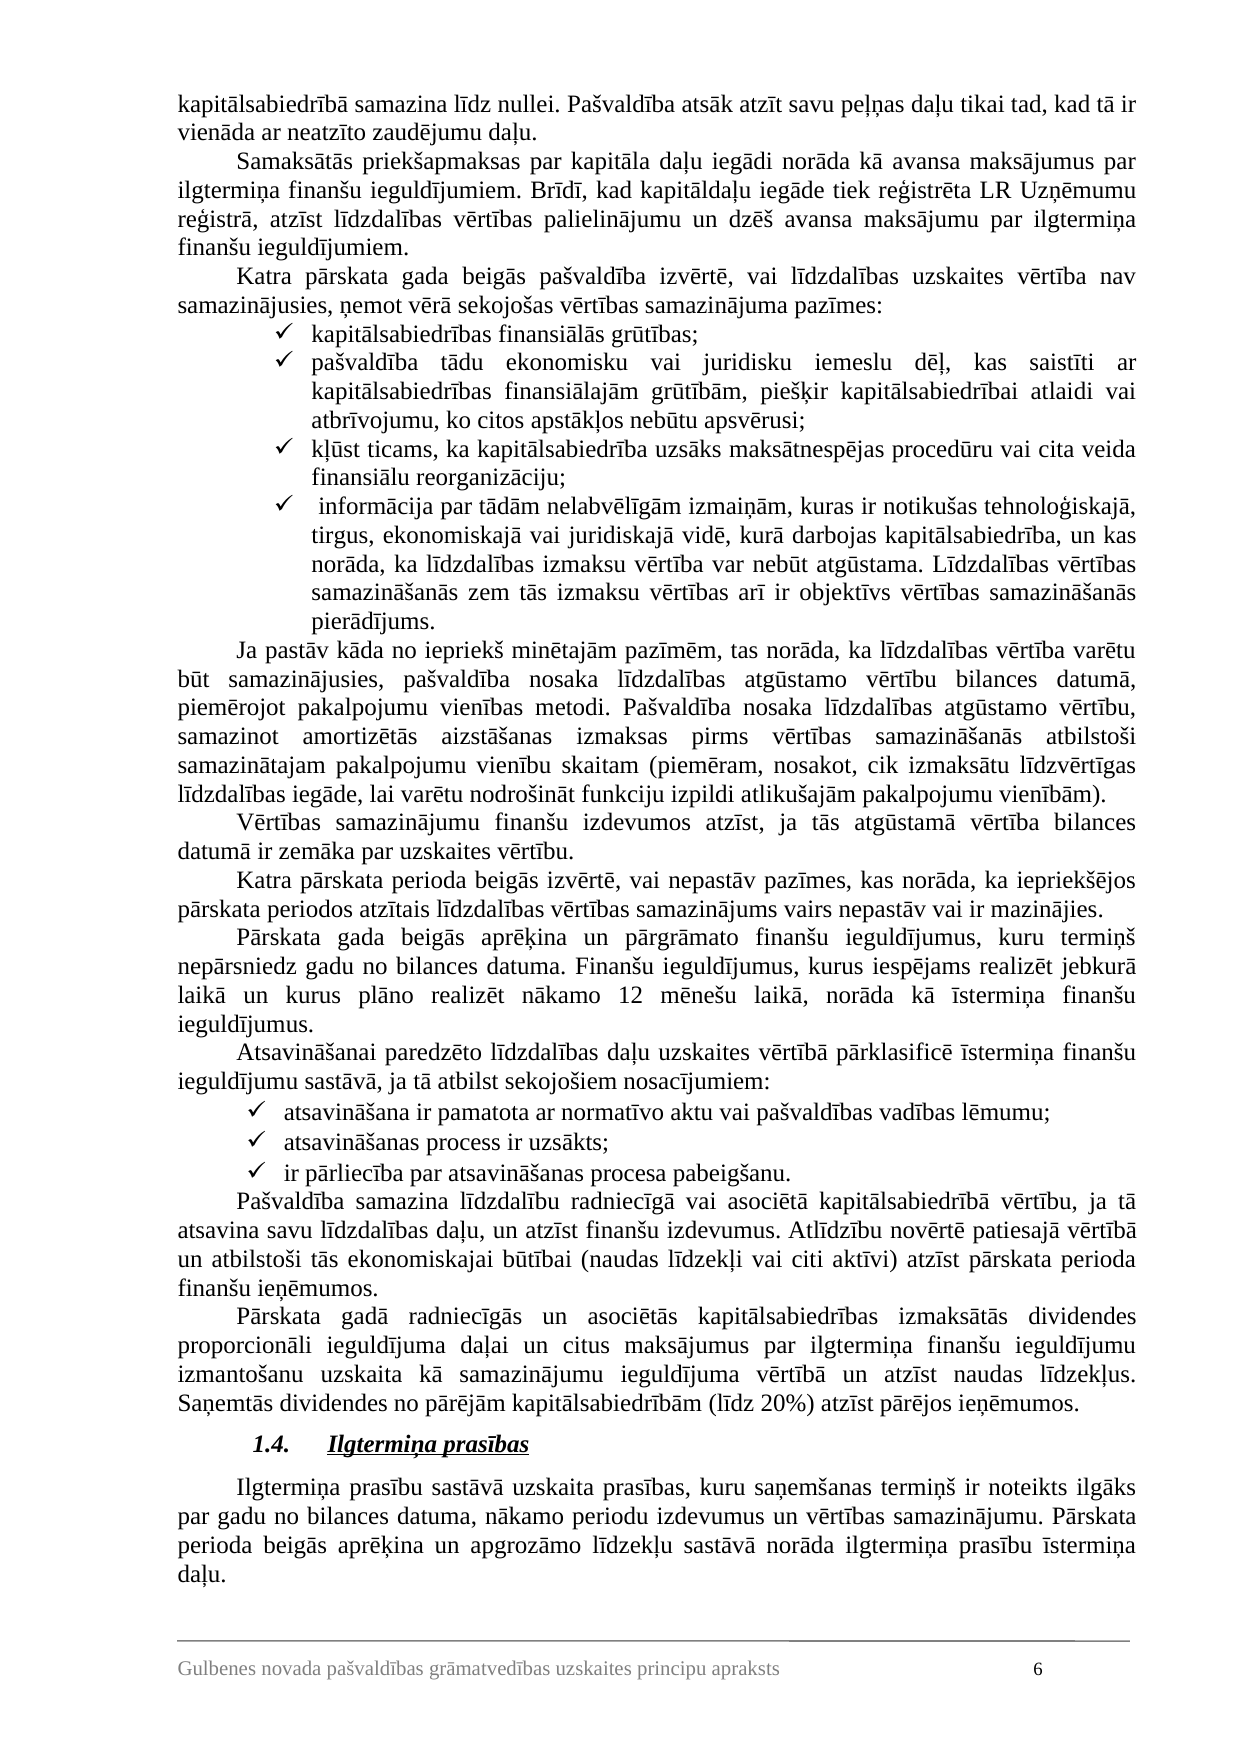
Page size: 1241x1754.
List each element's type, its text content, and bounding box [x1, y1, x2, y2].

list pašvaldība tādu ekonomisku vai juridisku iemeslu dēļ, kas saistīti ar kapitālsabiedrības finansiālajām grūtībām, piešķir kapitālsabiedrībai atlaidi vai atbrīvojumu, ko citos apstākļos nebūtu apsvērusi; [274, 347, 1137, 434]
list atsavināšana ir pamatota ar normatīvo aktu vai pašvaldības vadības lēmumu; [246, 1095, 1137, 1125]
text Katra pārskata perioda beigās izvērtē, vai nepastāv pazīmes, kas norāda, ka iepriekšējos pārskata periodos atzītais līdzdalības vērtības samazinājums vairs nepastāv vai ir mazinājies. [177, 865, 1137, 922]
text Samaksātās priekšapmaksas par kapitāla daļu iegādi norāda kā avansa maksājumus par ilgtermiņa finanšu ieguldījumiem. Brīdī, kad kapitāldaļu iegāde tiek reģistrēta LR Uzņēmumu reģistrā, atzīst līdzdalības vērtības palielinājumu un dzēš avansa maksājumu par ilgtermiņa finanšu ieguldījumiem. [177, 146, 1137, 261]
list kapitālsabiedrības finansiālās grūtības; [274, 319, 1137, 347]
list informācija par tādām nelabvēlīgām izmaiņām, kuras ir notikušas tehnoloģiskajā, tirgus, ekonomiskajā vai juridiskajā vidē, kurā darbojas kapitālsabiedrība, un kas norāda, ka līdzdalības izmaksu vērtība var nebūt atgūstama. Līdzdalības vērtības samazināšanās zem tās izmaksu vērtības arī ir objektīvs vērtības samazināšanās pierādījums. [274, 491, 1137, 635]
text Ilgtermiņa prasību sastāvā uzskaita prasības, kuru saņemšanas termiņš ir noteikts ilgāks par gadu no bilances datuma, nākamo periodu izdevumus un vērtības samazinājumu. Pārskata perioda beigās aprēķina un apgrozāmo līdzekļu sastāvā norāda ilgtermiņa prasību īstermiņa daļu. [177, 1472, 1137, 1587]
list kļūst ticams, ka kapitālsabiedrība uzsāks maksātnespējas procedūru vai cita veida finansiālu reorganizāciju; [274, 434, 1137, 491]
text Pašvaldība samazina līdzdalību radniecīgā vai asociētā kapitālsabiedrībā vērtību, ja tā atsavina savu līdzdalības daļu, un atzīst finanšu izdevumus. Atlīdzību novērtē patiesajā vērtībā un atbilstoši tās ekonomiskajai būtībai (naudas līdzekļi vai citi aktīvi) atzīst pārskata perioda finanšu ieņēmumos. [177, 1186, 1137, 1301]
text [177, 89, 1137, 146]
list atsavināšanas process ir uzsākts; [246, 1125, 1137, 1156]
text Vērtības samazinājumu finanšu izdevumos atzīst, ja tās atgūstamā vērtība bilances datumā ir zemāka par uzskaites vērtību. [177, 807, 1137, 865]
list Ilgtermiņa prasības [252, 1429, 1137, 1458]
text Atsavināšanai paredzēto līdzdalības daļu uzskaites vērtībā pārklasificē īstermiņa finanšu ieguldījumu sastāvā, ja tā atbilst sekojošiem nosacījumiem: [177, 1037, 1137, 1095]
text Pārskata gadā radniecīgās un asociētās kapitālsabiedrības izmaksātās dividendes proporcionāli ieguldījuma daļai un citus maksājumus par ilgtermiņa finanšu ieguldījumu izmantošanu uzskaita kā samazinājumu ieguldījuma vērtībā un atzīst naudas līdzekļus. Saņemtās dividendes no pārējām kapitālsabiedrībām (līdz 20%) atzīst pārējos ieņēmumos. [177, 1301, 1137, 1416]
text Katra pārskata gada beigās pašvaldība izvērtē, vai līdzdalības uzskaites vērtība nav samazinājusies, ņemot vērā sekojošas vērtības samazinājuma pazīmes: [177, 261, 1137, 319]
list ir pārliecība par atsavināšanas procesa pabeigšanu. [246, 1156, 1137, 1186]
text Pārskata gada beigās aprēķina un pārgrāmato finanšu ieguldījumus, kuru termiņš nepārsniedz gadu no bilances datuma. Finanšu ieguldījumus, kurus iespējams realizēt jebkurā laikā un kurus plāno realizēt nākamo 12 mēnešu laikā, norāda kā īstermiņa finanšu ieguldījumus. [177, 922, 1137, 1037]
text Ja pastāv kāda no iepriekš minētajām pazīmēm, tas norāda, ka līdzdalības vērtība varētu būt samazinājusies, pašvaldība nosaka līdzdalības atgūstamo vērtību bilances datumā, piemērojot pakalpojumu vienības metodi. Pašvaldība nosaka līdzdalības atgūstamo vērtību, samazinot amortizētās aizstāšanas izmaksas pirms vērtības samazināšanās atbilstoši samazinātajam pakalpojumu vienību skaitam (piemēram, nosakot, cik izmaksātu līdzvērtīgas līdzdalības iegāde, lai varētu nodrošināt funkciju izpildi atlikušajām pakalpojumu vienībām). [177, 635, 1137, 807]
